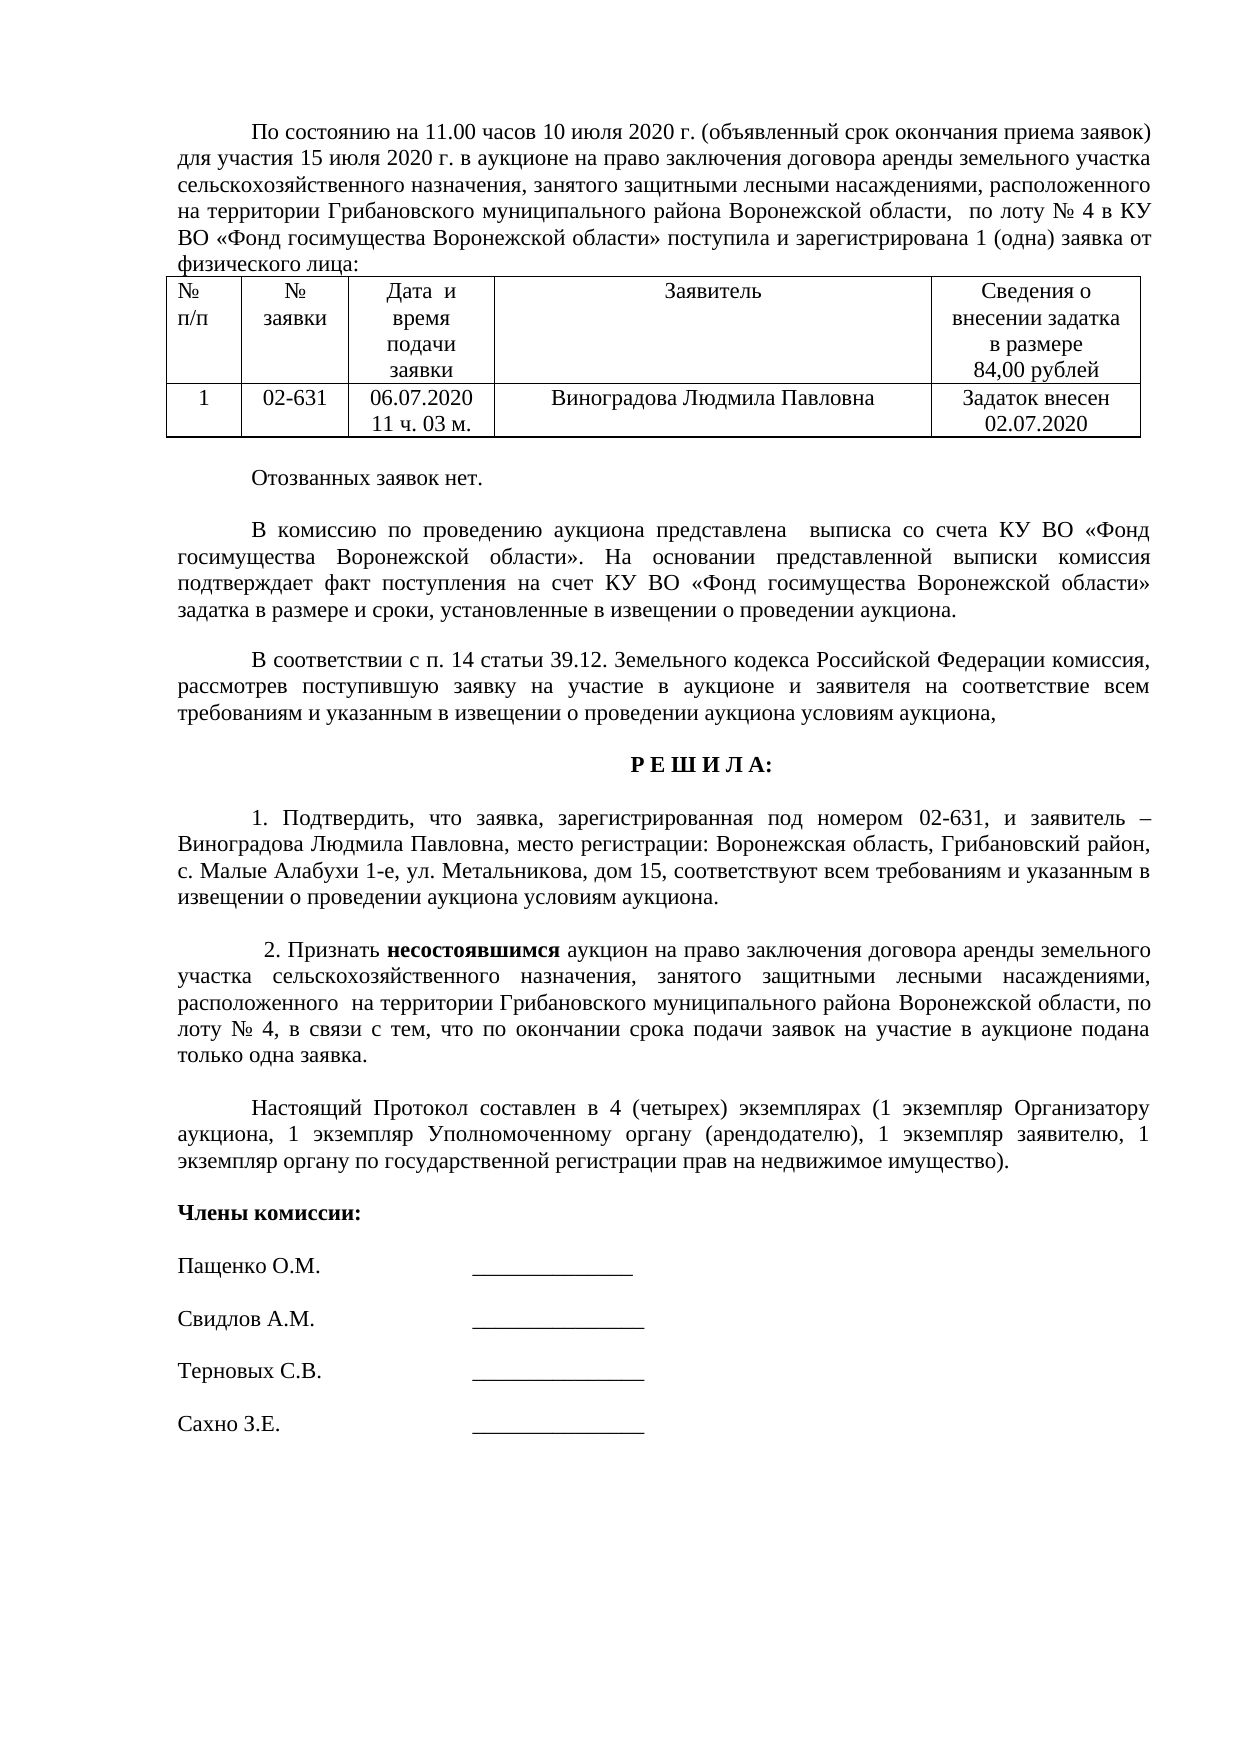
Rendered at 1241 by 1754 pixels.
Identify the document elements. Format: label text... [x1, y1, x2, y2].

table_header Дата и время подачи заявки [349, 277, 494, 383]
text 1. Подтвердить, что заявка, зарегистрированная под номером 02-631, и заявитель – Виноградова Людмила Павловна, место регистрации: Воронежская область, Грибановский район, с. Малые Алабухи 1-е, ул. Метальникова, дом 15, соответствуют всем требованиям и указанным в извещении о проведении аукциона условиям аукциона. [177, 804, 1152, 909]
table_cell 06.07.2020 11 ч. 03 м. [349, 384, 494, 436]
text 2. Признать несостоявшимся аукцион на право заключения договора аренды земельного участка сельскохозяйственного назначения, занятого защитными лесными насаждениями, расположенного на территории Грибановского муниципального района Воронежской области, по лоту № 4, в связи с тем, что по окончании срока подачи заявок на участие в аукционе подана только одна заявка. [177, 936, 1152, 1068]
table_header № заявки [242, 277, 348, 383]
text Отозванных заявок нет. [177, 464, 1152, 490]
table_header Сведения о внесении задатка в размере 84,00 рублей [932, 277, 1140, 383]
text Настоящий Протокол составлен в 4 (четырех) экземплярах (1 экземпляр Организатору аукциона, 1 экземпляр Уполномоченному органу (арендодателю), 1 экземпляр заявителю, 1 экземпляр органу по государственной регистрации прав на недвижимое имущество). [177, 1094, 1152, 1173]
text Сахно З.Е. _______________ [177, 1410, 1152, 1437]
text Свидлов А.М. _______________ [177, 1305, 1152, 1331]
subtitle По состоянию на 11.00 часов 10 июля 2020 г. (объявленный срок окончания приема заявок) для участия 15 июля 2020 г. в аукционе на право заключения договора аренды земельного участка сельскохозяйственного назначения, занятого защитными лесными насаждениями, расположенного на территории Грибановского муниципального района Воронежской области, по лоту № 4 в КУ ВО «Фонд госимущества Воронежской области» поступила и зарегистрирована 1 (одна) заявка от физического лица: [177, 118, 1152, 276]
table_header Заявитель [495, 277, 931, 383]
table_cell Задаток внесен 02.07.2020 [932, 384, 1140, 436]
text Р Е Ш И Л А: [177, 751, 1152, 778]
table_cell 02-631 [242, 384, 348, 436]
text В комиссию по проведению аукциона представлена выписка со счета КУ ВО «Фонд госимущества Воронежской области». На основании представленной выписки комиссия подтверждает факт поступления на счет КУ ВО «Фонд госимущества Воронежской области» задатка в размере и сроки, установленные в извещении о проведении аукциона. [177, 517, 1152, 622]
table_cell Виноградова Людмила Павловна [495, 384, 931, 436]
text Терновых С.В. _______________ [177, 1358, 1152, 1384]
table_cell 1 [167, 384, 241, 436]
text Пащенко О.М. ______________ [177, 1252, 1152, 1278]
table_header № п/п [167, 277, 241, 383]
text В соответствии с п. 14 статьи 39.12. Земельного кодекса Российской Федерации комиссия, рассмотрев поступившую заявку на участие в аукционе и заявителя на соответствие всем требованиям и указанным в извещении о проведении аукциона условиям аукциона, [177, 646, 1152, 725]
text Члены комиссии: [177, 1199, 1152, 1226]
